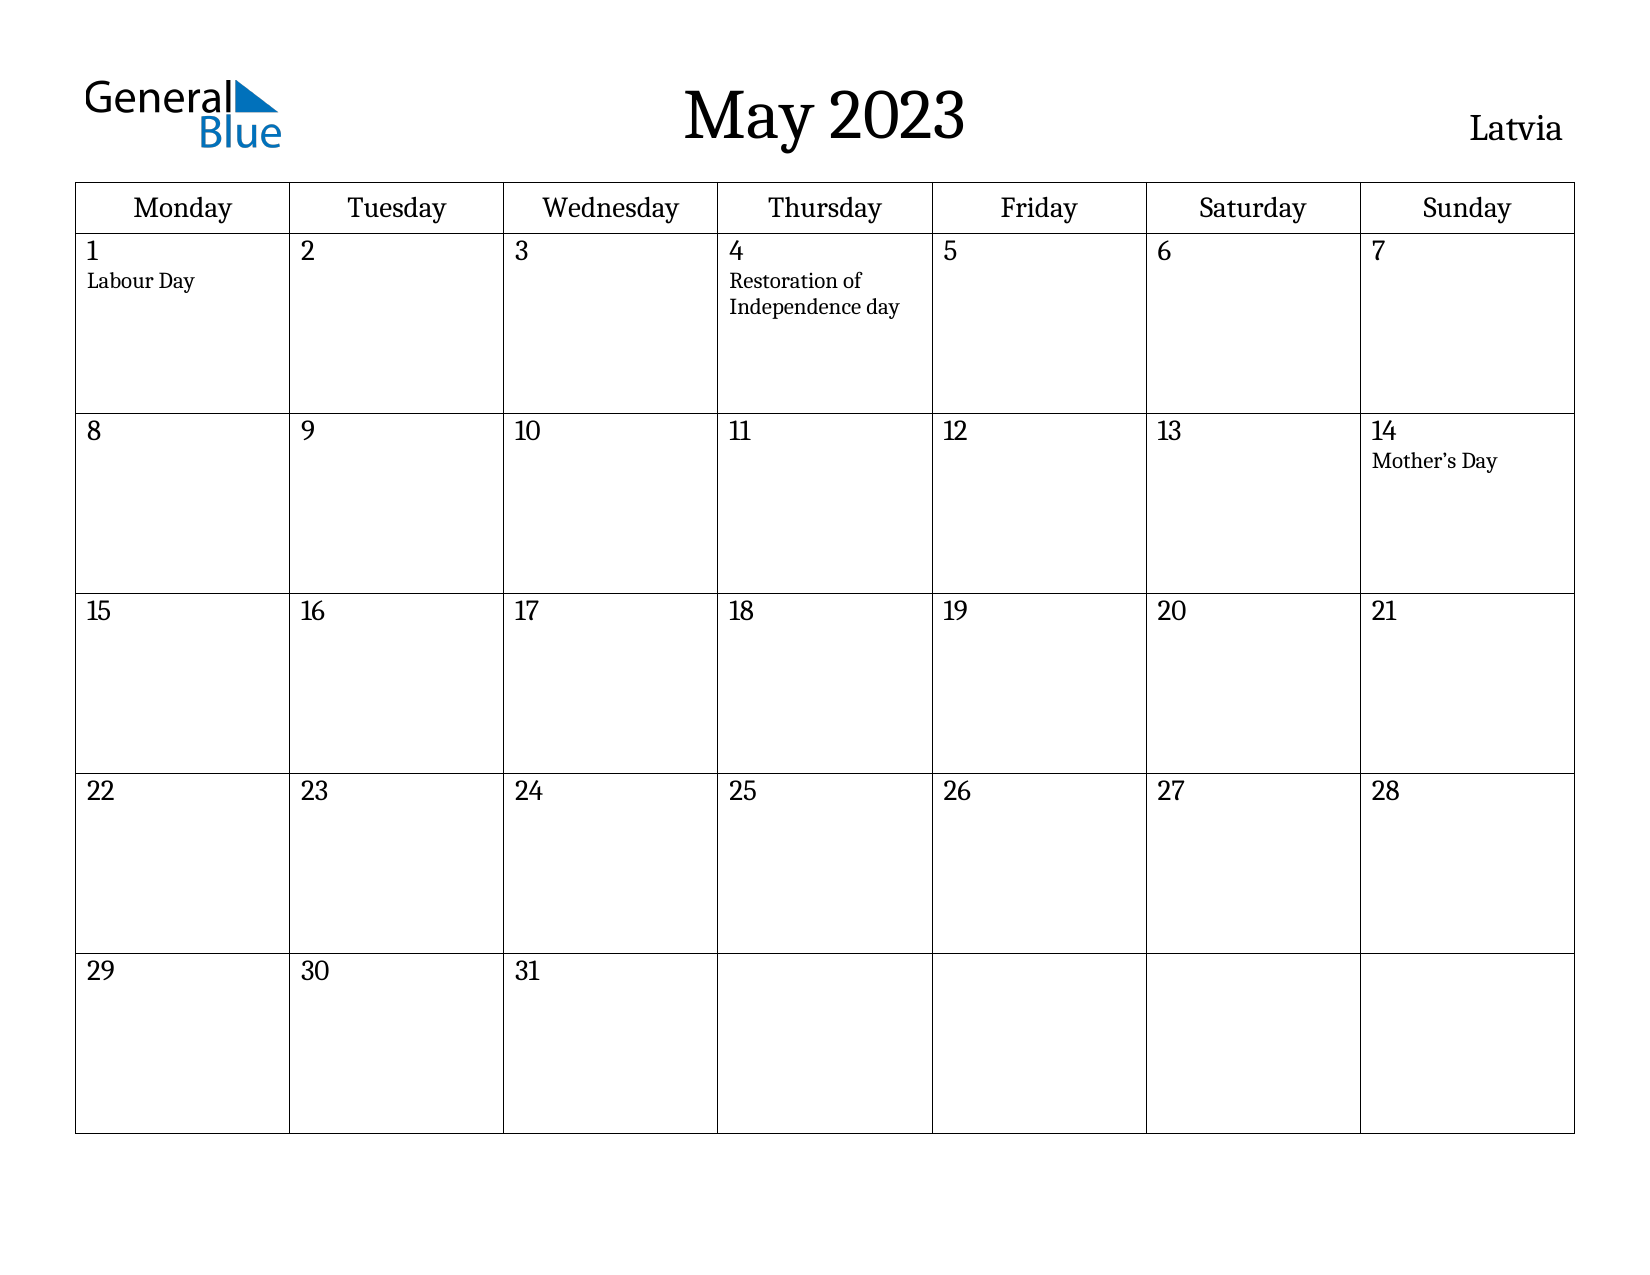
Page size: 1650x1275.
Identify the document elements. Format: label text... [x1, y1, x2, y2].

table_cell 12 [933, 414, 1146, 447]
table_cell Mother’s Day [1361, 448, 1574, 593]
table_cell [504, 627, 717, 773]
table_cell Restoration of Independence day [718, 267, 932, 413]
table_cell 2 [290, 234, 503, 267]
table_cell 28 [1361, 774, 1574, 807]
table_cell [290, 267, 503, 413]
table_cell [504, 267, 717, 413]
table_cell 10 [504, 414, 717, 447]
table_cell [76, 627, 289, 773]
table_cell [290, 627, 503, 773]
table_cell 14 [1361, 414, 1574, 447]
table_cell [1147, 808, 1360, 953]
table_cell [718, 954, 932, 987]
table_cell [504, 448, 717, 593]
table_cell Wednesday [504, 183, 717, 233]
table_cell [718, 988, 932, 1133]
table_cell 6 [1147, 234, 1360, 267]
table_cell 17 [504, 594, 717, 627]
table_cell [933, 627, 1146, 773]
table_cell Monday [76, 183, 289, 233]
table_cell 18 [718, 594, 932, 627]
table_cell [76, 808, 289, 953]
table_cell 3 [504, 234, 717, 267]
table_cell [1147, 448, 1360, 593]
table_cell 27 [1147, 774, 1360, 807]
table_cell Saturday [1147, 183, 1360, 233]
table_cell Sunday [1361, 183, 1574, 233]
table_cell 31 [504, 954, 717, 987]
table_cell [933, 988, 1146, 1133]
table_cell 16 [290, 594, 503, 627]
table_cell [1361, 267, 1574, 413]
table_cell [1147, 954, 1360, 987]
table_cell 29 [76, 954, 289, 987]
table_cell Labour Day [76, 267, 289, 413]
table_cell [933, 808, 1146, 953]
table_cell [718, 448, 932, 593]
table_cell [504, 808, 717, 953]
table_header [76, 75, 503, 182]
table_cell [504, 988, 717, 1133]
table_cell [933, 954, 1146, 987]
table_cell 8 [76, 414, 289, 447]
table_cell 25 [718, 774, 932, 807]
table_cell 24 [504, 774, 717, 807]
table_cell [290, 448, 503, 593]
table_cell 7 [1361, 234, 1574, 267]
table_cell [718, 627, 932, 773]
table_cell 13 [1147, 414, 1360, 447]
table_cell [933, 448, 1146, 593]
table_cell [1361, 808, 1574, 953]
table_cell 30 [290, 954, 503, 987]
table_cell 11 [718, 414, 932, 447]
table_cell [1147, 627, 1360, 773]
table_cell Thursday [718, 183, 932, 233]
picture [86, 80, 281, 148]
table_cell 9 [290, 414, 503, 447]
table_cell Friday [933, 183, 1146, 233]
table_cell Tuesday [290, 183, 503, 233]
table_header Latvia [1146, 75, 1574, 182]
table_cell 19 [933, 594, 1146, 627]
table_cell [1147, 267, 1360, 413]
table_cell [290, 808, 503, 953]
table_cell [1147, 988, 1360, 1133]
table_cell [290, 988, 503, 1133]
table_cell 1 [76, 234, 289, 267]
table_cell [1361, 627, 1574, 773]
table_cell 21 [1361, 594, 1574, 627]
table_cell 26 [933, 774, 1146, 807]
table_cell [76, 448, 289, 593]
table_cell [1361, 954, 1574, 987]
table_cell 20 [1147, 594, 1360, 627]
table_cell 5 [933, 234, 1146, 267]
table_cell [1361, 988, 1574, 1133]
table_header May 2023 [504, 75, 1146, 182]
table_cell [76, 988, 289, 1133]
table_cell [718, 808, 932, 953]
table_cell 4 [718, 234, 932, 267]
table_cell 22 [76, 774, 289, 807]
table_cell 23 [290, 774, 503, 807]
table_cell 15 [76, 594, 289, 627]
table_cell [933, 267, 1146, 413]
